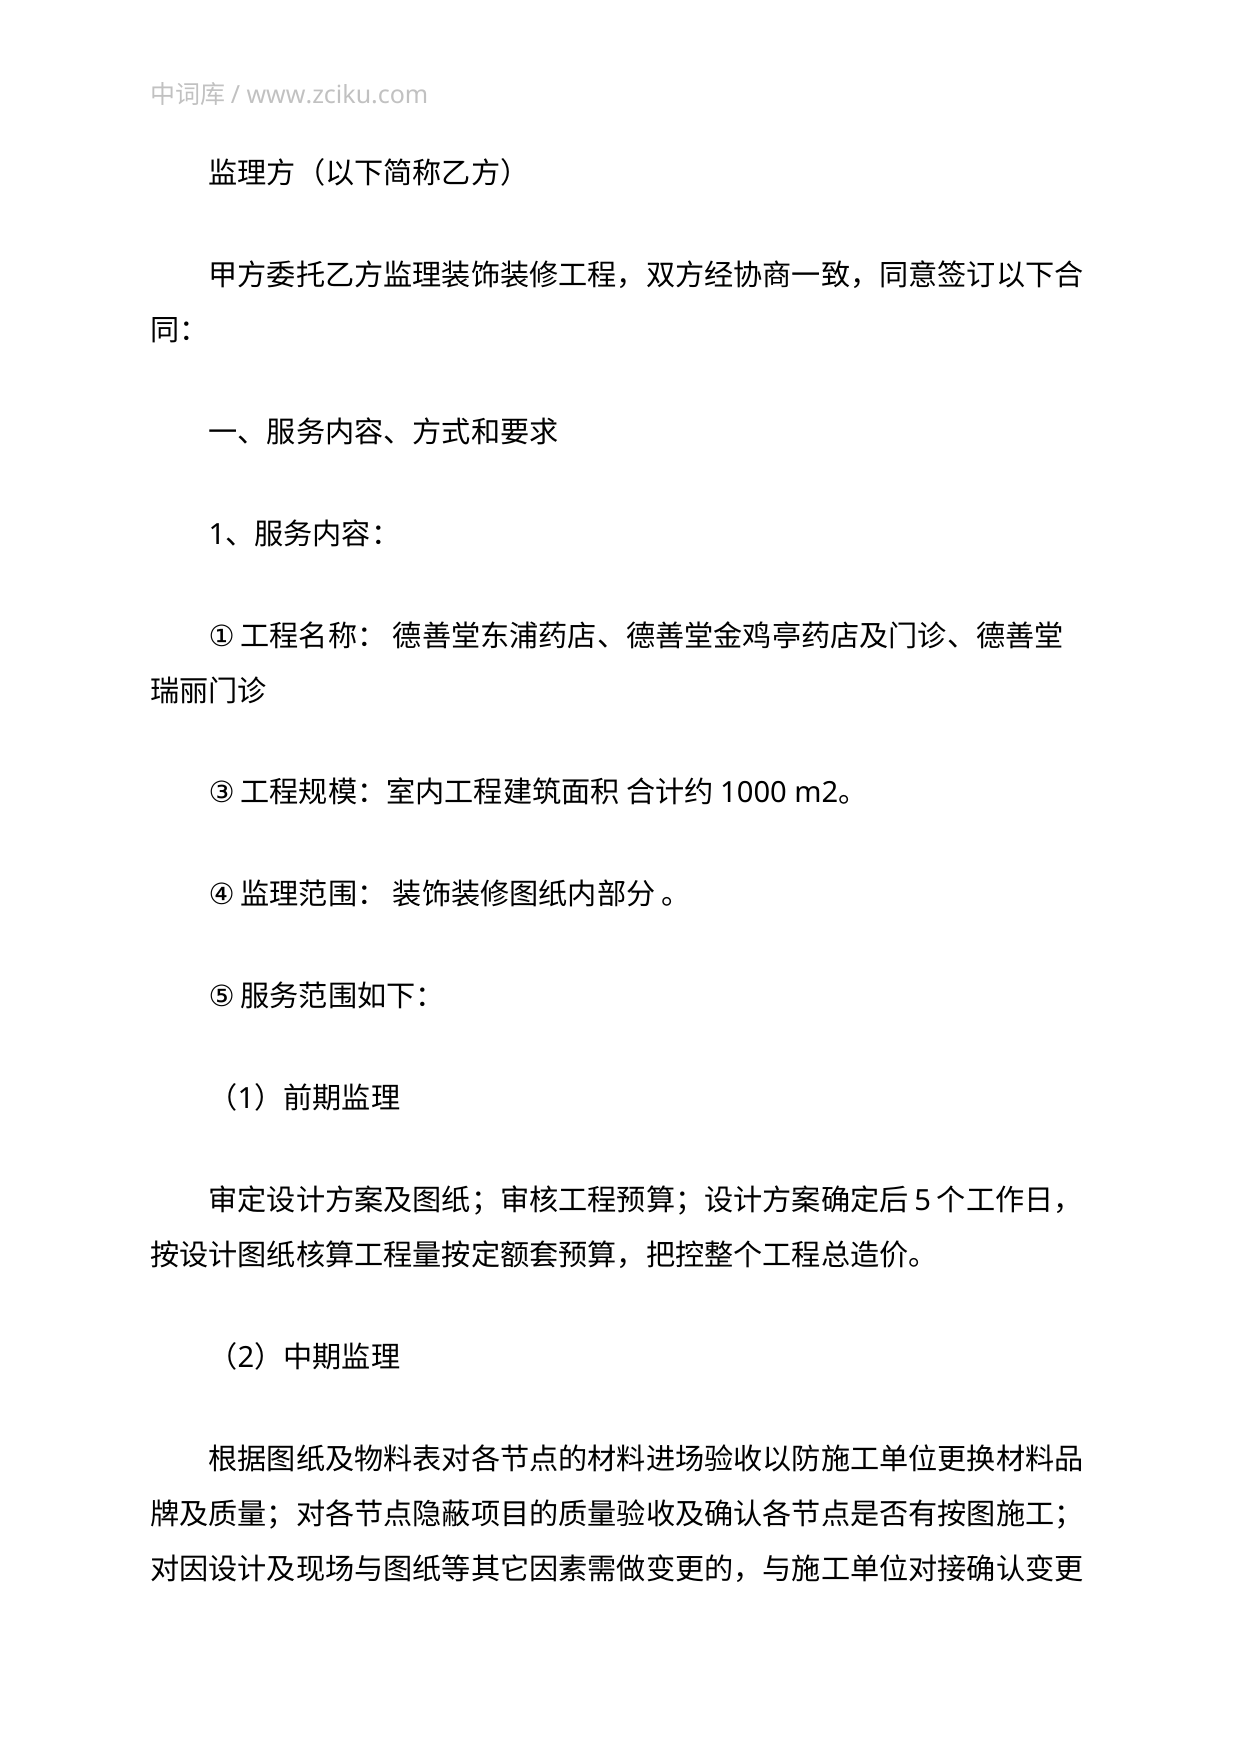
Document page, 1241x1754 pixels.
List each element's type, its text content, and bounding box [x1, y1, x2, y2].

text 审定设计方案及图纸；审核工程预算；设计方案确定后5个工作日，按设计图纸核算工程量按定额套预算，把控整个工程总造价。 [150, 1177, 1090, 1274]
text ④监理范围： 装饰装修图纸内部分 。 [150, 871, 1090, 913]
text ①工程名称： 德善堂东浦药店、德善堂金鸡亭药店及门诊、德善堂瑞丽门诊 [150, 612, 1090, 709]
text ⑤服务范围如下： [150, 973, 1090, 1015]
text 一、服务内容、方式和要求 [150, 408, 1090, 451]
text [150, 1436, 1090, 1588]
text （1）前期监理 [150, 1075, 1090, 1117]
text （2）中期监理 [150, 1334, 1090, 1376]
text 1、服务内容： [150, 510, 1090, 553]
text 甲方委托乙方监理装饰装修工程，双方经协商一致，同意签订以下合同： [150, 252, 1090, 349]
text ③工程规模：室内工程建筑面积 合计约 1000 m2。 [150, 769, 1090, 811]
text 监理方（以下简称乙方） [150, 150, 1090, 192]
